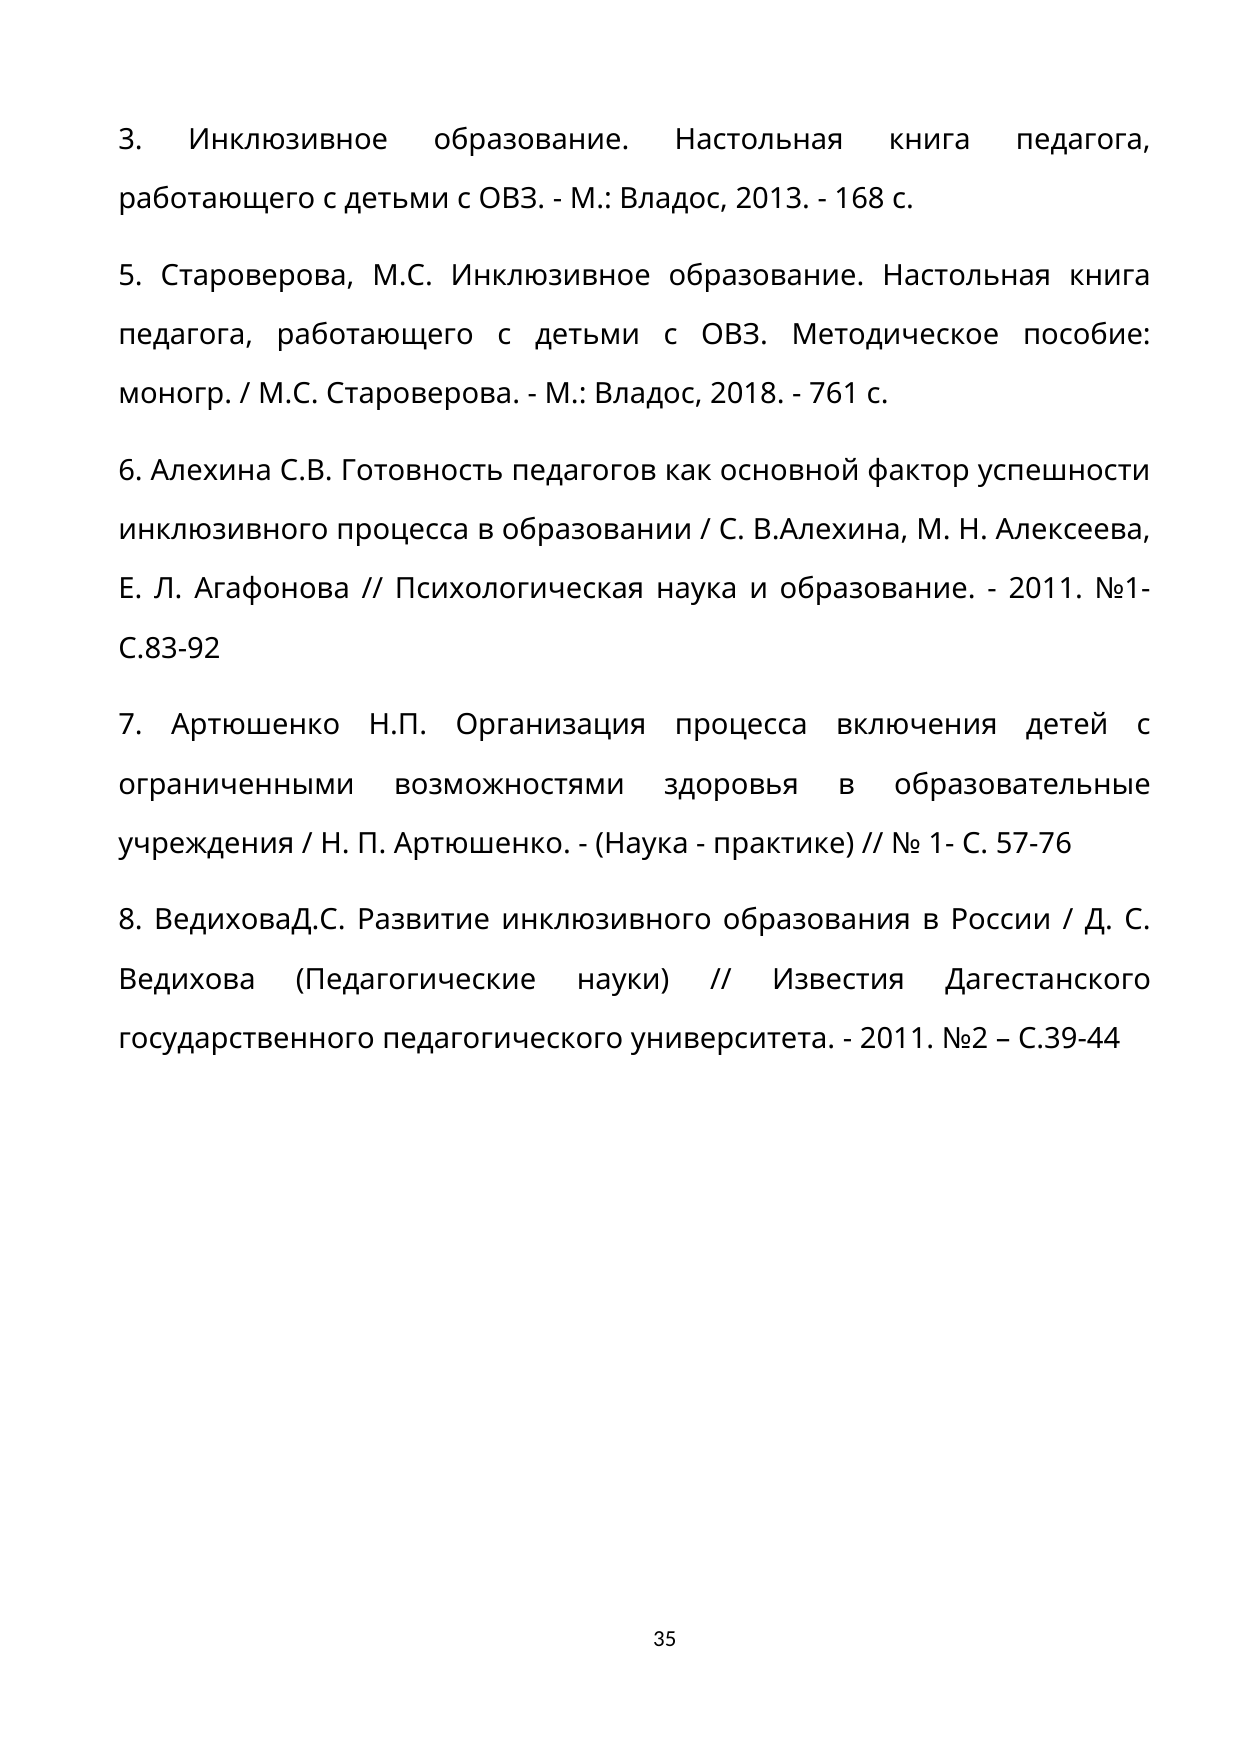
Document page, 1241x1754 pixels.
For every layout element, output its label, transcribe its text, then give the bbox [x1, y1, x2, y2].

text 6. Алехина С.В. Готовность педагогов как основной фактор успешности инклюзивного процесса в образовании / С. В.Алехина, М. Н. Алексеева, Е. Л. Агафонова // Психологическая наука и образование. - 2011. №1-С.83-92 [118, 449, 1152, 667]
text 8. ВедиховаД.С. Развитие инклюзивного образования в России / Д. С. Ведихова (Педагогические науки) // Известия Дагестанского государственного педагогического университета. - 2011. №2 – С.39-44 [118, 898, 1152, 1057]
text 7. Артюшенко Н.П. Организация процесса включения детей с ограниченными возможностями здоровья в образовательные учреждения / Н. П. Артюшенко. - (Наука - практике) // № 1- С. 57-76 [118, 703, 1152, 862]
text 3. Инклюзивное образование. Настольная книга педагога, работающего с детьми с ОВЗ. - М.: Владос, 2013. - 168 c. [118, 118, 1152, 217]
text 5. Староверова, М.С. Инклюзивное образование. Настольная книга педагога, работающего с детьми с ОВЗ. Методическое пособие: моногр. / М.С. Староверова. - М.: Владос, 2018. - 761 c. [118, 254, 1152, 412]
